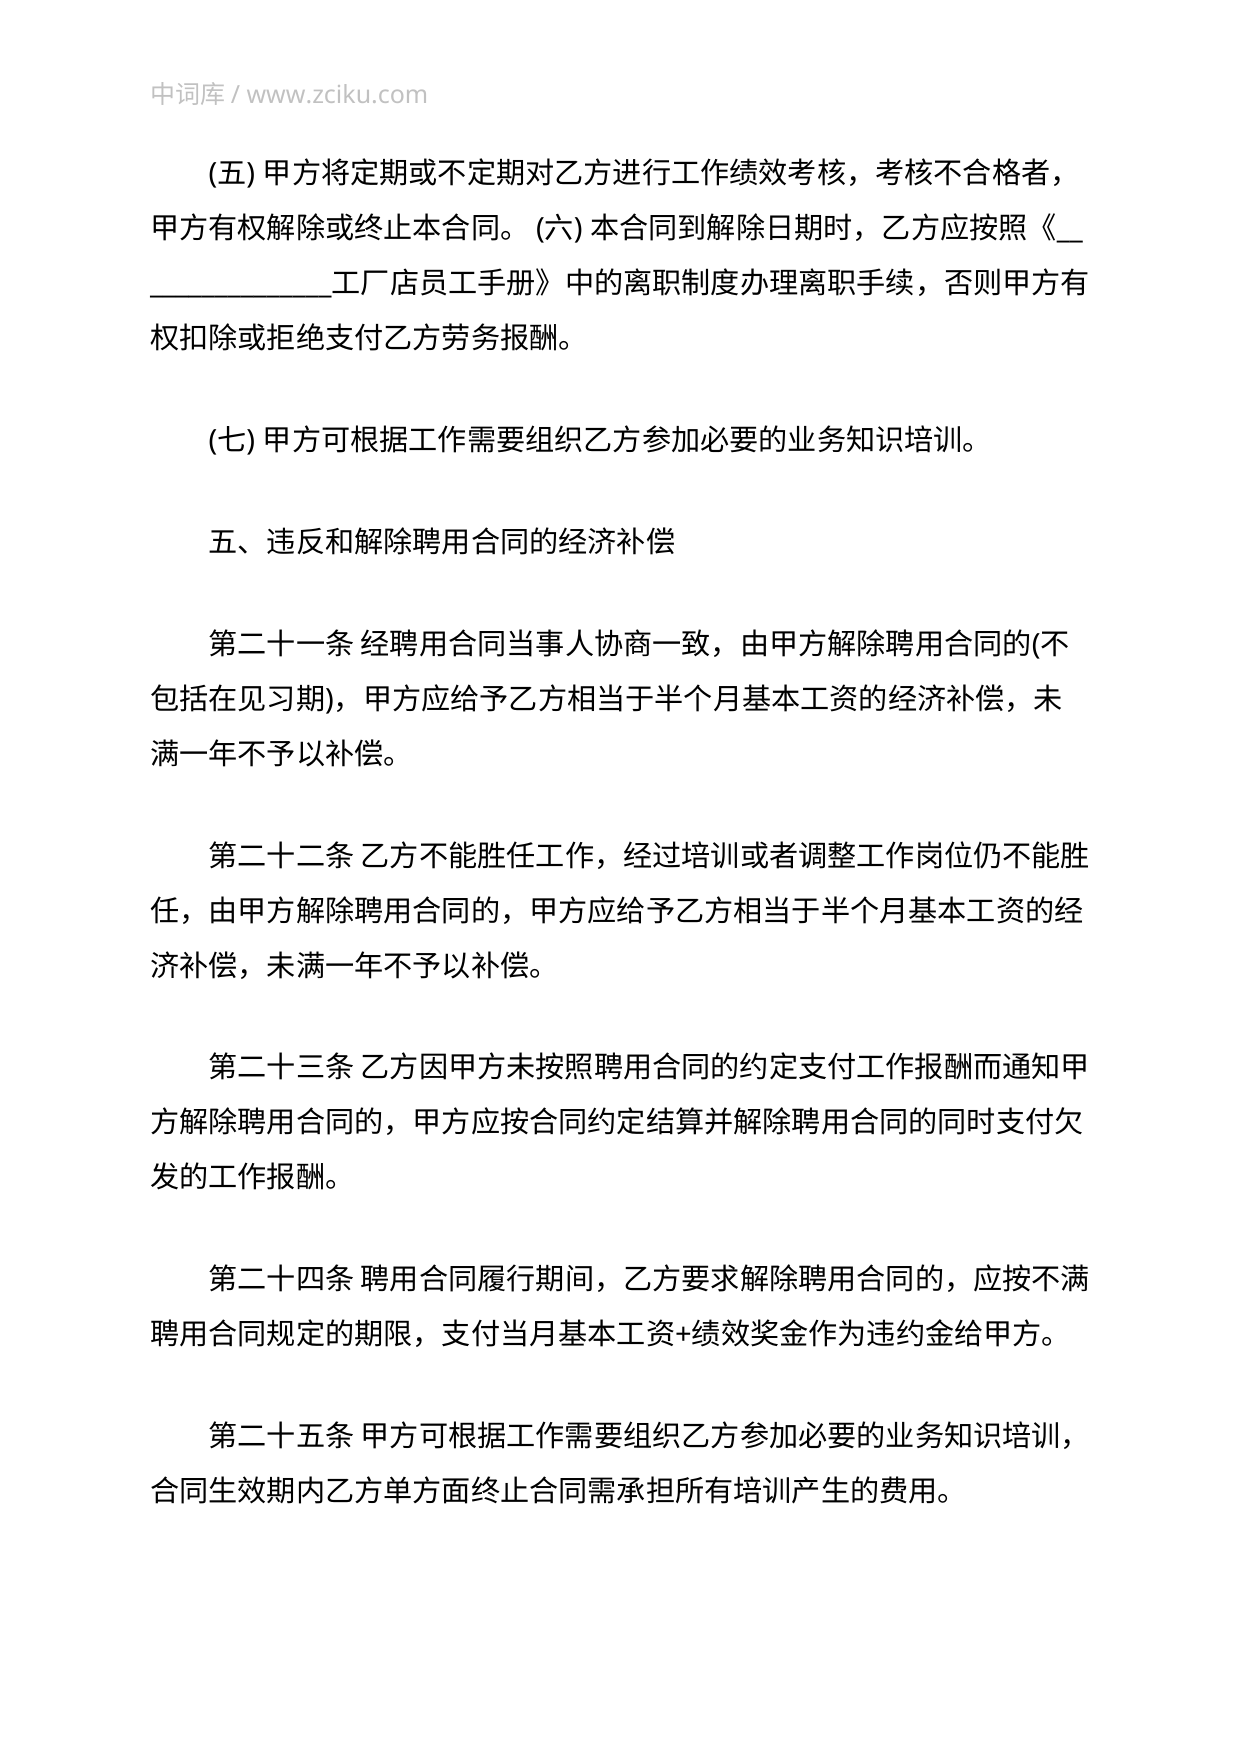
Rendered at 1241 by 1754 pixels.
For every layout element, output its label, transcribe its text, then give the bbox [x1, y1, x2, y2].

text 第二十一条 经聘用合同当事人协商一致，由甲方解除聘用合同的(不包括在见习期)，甲方应给予乙方相当于半个月基本工资的经济补偿，未满一年不予以补偿。 [150, 621, 1090, 773]
text (五) 甲方将定期或不定期对乙方进行工作绩效考核，考核不合格者，甲方有权解除或终止本合同。 (六) 本合同到解除日期时，乙方应按照《________________工厂店员工手册》中的离职制度办理离职手续，否则甲方有权扣除或拒绝支付乙方劳务报酬。 [150, 150, 1090, 357]
text 五、违反和解除聘用合同的经济补偿 [150, 519, 1090, 561]
text 第二十五条 甲方可根据工作需要组织乙方参加必要的业务知识培训，合同生效期内乙方单方面终止合同需承担所有培训产生的费用。 [150, 1412, 1090, 1509]
text 第二十二条 乙方不能胜任工作，经过培训或者调整工作岗位仍不能胜任，由甲方解除聘用合同的，甲方应给予乙方相当于半个月基本工资的经济补偿，未满一年不予以补偿。 [150, 832, 1090, 984]
text (七) 甲方可根据工作需要组织乙方参加必要的业务知识培训。 [150, 417, 1090, 459]
text 第二十三条 乙方因甲方未按照聘用合同的约定支付工作报酬而通知甲方解除聘用合同的，甲方应按合同约定结算并解除聘用合同的同时支付欠发的工作报酬。 [150, 1044, 1090, 1196]
text 第二十四条 聘用合同履行期间，乙方要求解除聘用合同的，应按不满聘用合同规定的期限，支付当月基本工资+绩效奖金作为违约金给甲方。 [150, 1255, 1090, 1353]
